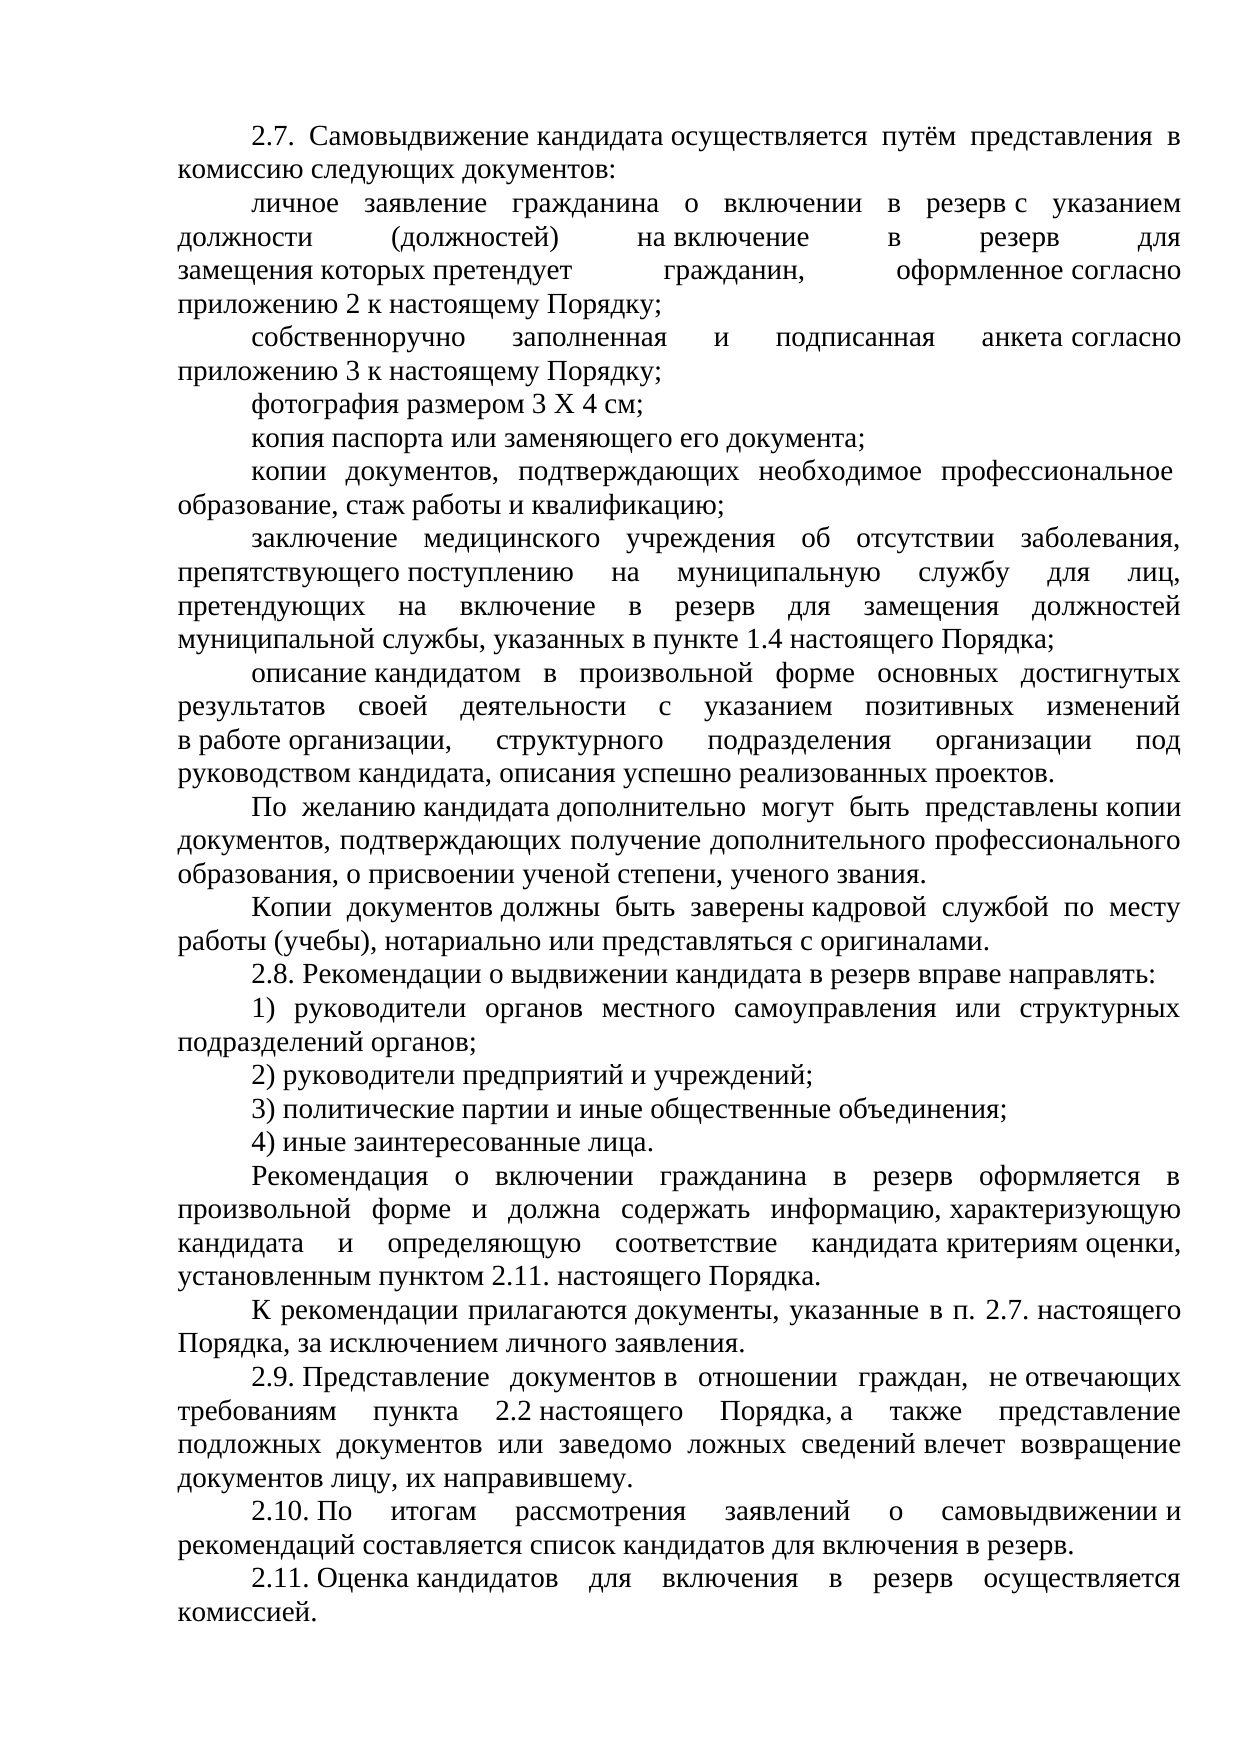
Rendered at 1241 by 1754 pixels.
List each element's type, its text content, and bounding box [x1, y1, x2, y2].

text По желанию кандидата дополнительно могут быть представлены копии документов, подтверждающих получение дополнительного профессионального образования, о присвоении ученой степени, ученого звания. [177, 789, 1181, 889]
text фотография размером 3 Х 4 см; [177, 386, 1181, 420]
text 2.9. Представление документов в отношении граждан, не отвечающих требованиям пункта 2.2 настоящего Порядка, а также представление подложных документов или заведомо ложных сведений влечет возвращение документов лицу, их направившему. [177, 1359, 1181, 1493]
text 4) иные заинтересованные лица. [177, 1124, 1181, 1158]
text описание кандидатом в произвольной форме основных достигнутых результатов своей деятельности с указанием позитивных изменений в работе организации, структурного подразделения организации под руководством кандидата, описания успешно реализованных проектов. [177, 655, 1181, 789]
text 2.7. Самовыдвижение кандидата осуществляется путём представления в комиссию следующих документов: [177, 118, 1181, 185]
text К рекомендации прилагаются документы, указанные в п. 2.7. настоящего Порядка, за исключением личного заявления. [177, 1292, 1181, 1359]
text 2.8. Рекомендации о выдвижении кандидата в резерв вправе направлять: [177, 957, 1181, 990]
text Копии документов должны быть заверены кадровой службой по месту работы (учебы), нотариально или представляться с оригиналами. [177, 889, 1181, 957]
text 3) политические партии и иные общественные объединения; [177, 1091, 1181, 1124]
text 1) руководители органов местного самоуправления или структурных подразделений органов; [177, 990, 1181, 1057]
text копия паспорта или заменяющего его документа; [177, 420, 1181, 453]
text 2) руководители предприятий и учреждений; [177, 1057, 1181, 1091]
text собственноручно заполненная и подписанная анкета согласно приложению 3 к настоящему Порядку; [177, 319, 1181, 386]
text заключение медицинского учреждения об отсутствии заболевания, препятствующего поступлению на муниципальную службу для лиц, претендующих на включение в резерв для замещения должностей муниципальной службы, указанных в пункте 1.4 настоящего Порядка; [177, 521, 1181, 655]
text копии документов, подтверждающих необходимое профессиональное образование, стаж работы и квалификацию; [177, 453, 1181, 521]
text Рекомендация о включении гражданина в резерв оформляется в произвольной форме и должна содержать информацию, характеризующую кандидата и определяющую соответствие кандидата критериям оценки, установленным пунктом 2.11. настоящего Порядка. [177, 1158, 1181, 1292]
text личное заявление гражданина о включении в резерв с указанием должности (должностей) на включение в резерв для замещения которых претендует гражданин, оформленное согласно приложению 2 к настоящему Порядку; [177, 185, 1181, 319]
text 2.11. Оценка кандидатов для включения в резерв осуществляется комиссией. [177, 1560, 1181, 1627]
text 2.10. По итогам рассмотрения заявлений о самовыдвижении и рекомендаций составляется список кандидатов для включения в резерв. [177, 1493, 1181, 1560]
